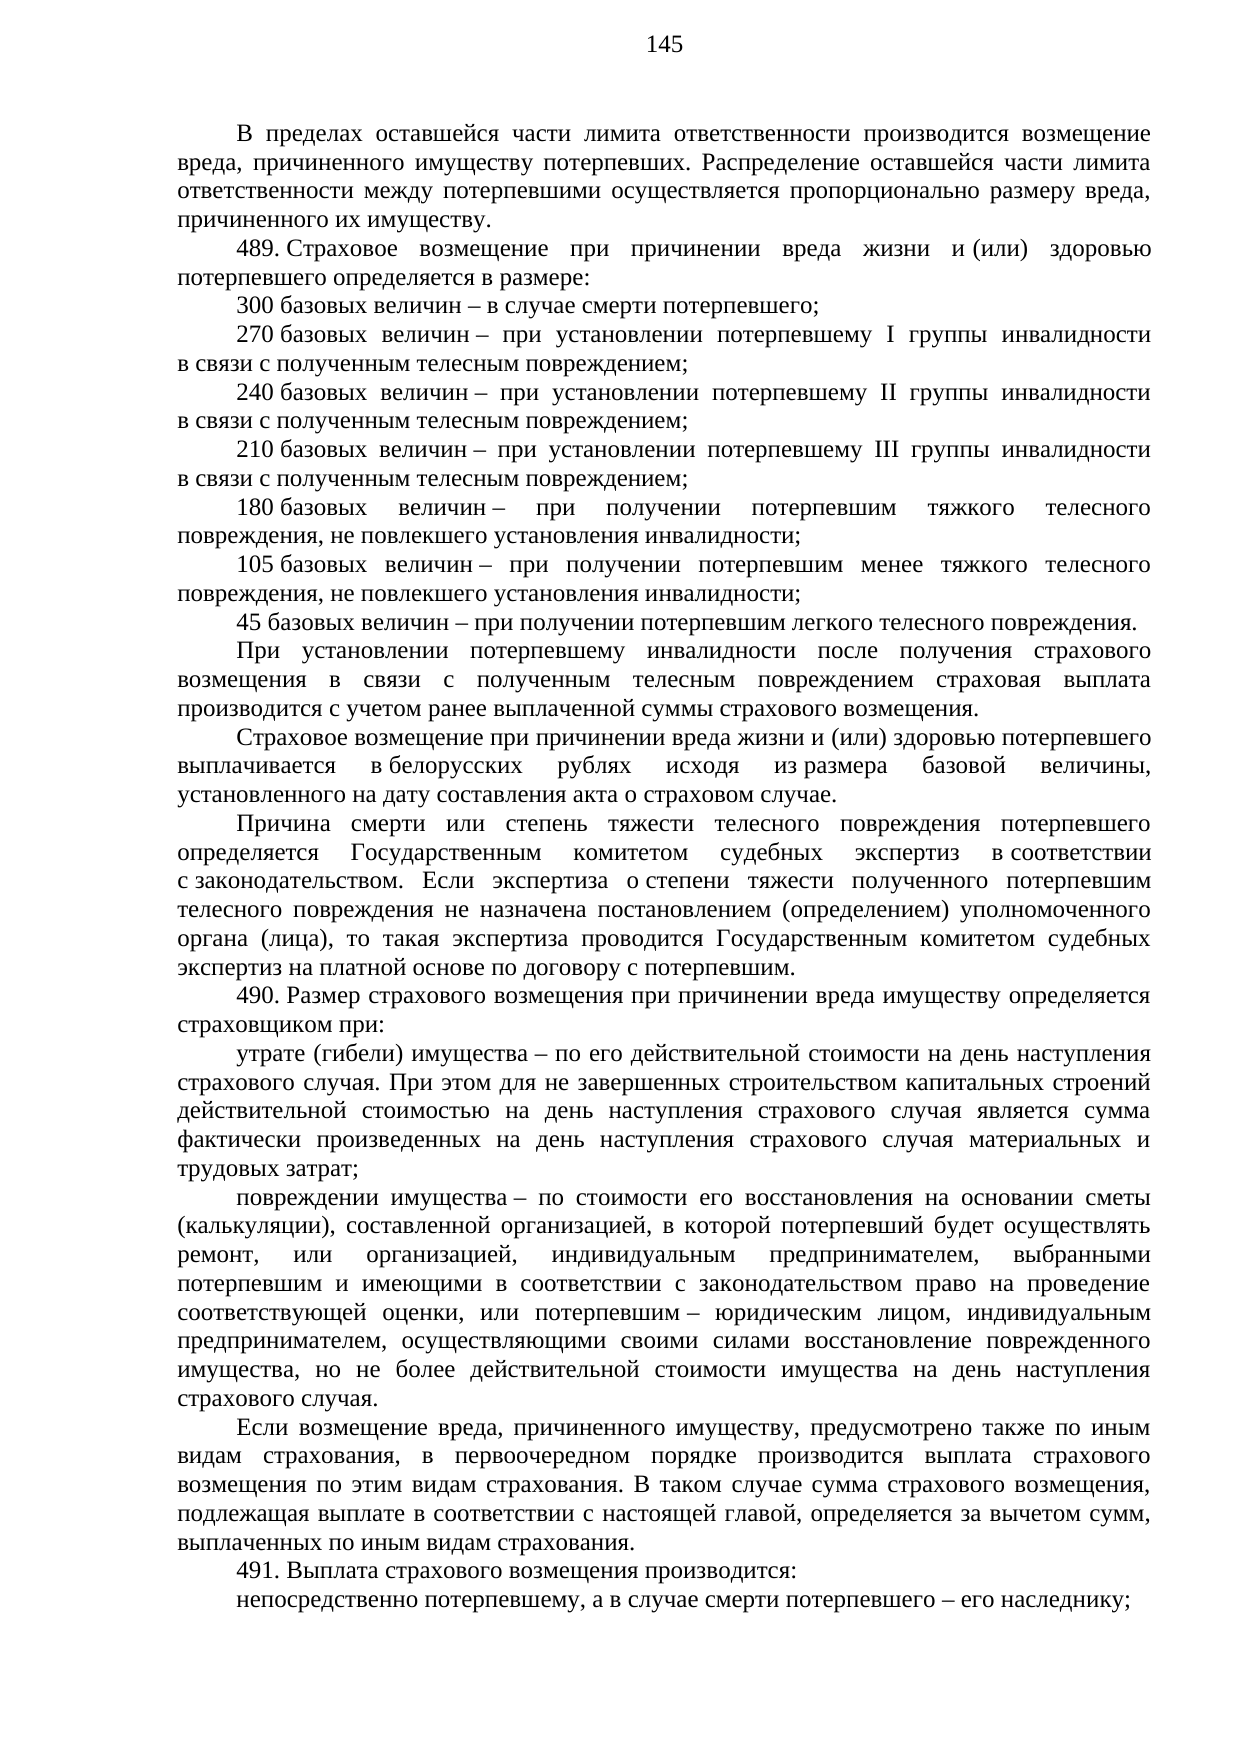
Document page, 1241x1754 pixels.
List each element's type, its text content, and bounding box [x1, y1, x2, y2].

text Если возмещение вреда, причиненного имуществу, предусмотрено также по иным видам страхования, в первоочередном порядке производится выплата страхового возмещения по этим видам страхования. В таком случае сумма страхового возмещения, подлежащая выплате в соответствии с настоящей главой, определяется за вычетом сумм, выплаченных по иным видам страхования. [177, 1412, 1152, 1556]
text утрате (гибели) имущества – по его действительной стоимости на день наступления страхового случая. При этом для не завершенных строительством капитальных строений действительной стоимостью на день наступления страхового случая является сумма фактически произведенных на день наступления страхового случая материальных и трудовых затрат; [177, 1038, 1152, 1182]
text 240 базовых величин – при установлении потерпевшему II группы инвалидности в связи с полученным телесным повреждением; [177, 377, 1152, 434]
text В пределах оставшейся части лимита ответственности производится возмещение вреда, причиненного имуществу потерпевших. Распределение оставшейся части лимита ответственности между потерпевшими осуществляется пропорционально размеру вреда, причиненного их имуществу. [177, 118, 1152, 233]
text 490. Размер страхового возмещения при причинении вреда имуществу определяется страховщиком при: [177, 981, 1152, 1038]
text 180 базовых величин – при получении потерпевшим тяжкого телесного повреждения, не повлекшего установления инвалидности; [177, 492, 1152, 549]
text 270 базовых величин – при установлении потерпевшему I группы инвалидности в связи с полученным телесным повреждением; [177, 319, 1152, 377]
text 489. Страховое возмещение при причинении вреда жизни и (или) здоровью потерпевшего определяется в размере: [177, 233, 1152, 291]
text 300 базовых величин – в случае смерти потерпевшего; [177, 291, 1152, 319]
text Причина смерти или степень тяжести телесного повреждения потерпевшего определяется Государственным комитетом судебных экспертиз в соответствии с законодательством. Если экспертиза о степени тяжести полученного потерпевшим телесного повреждения не назначена постановлением (определением) уполномоченного органа (лица), то такая экспертиза проводится Государственным комитетом судебных экспертиз на платной основе по договору с потерпевшим. [177, 808, 1152, 981]
text 45 базовых величин – при получении потерпевшим легкого телесного повреждения. [177, 607, 1152, 636]
text повреждении имущества – по стоимости его восстановления на основании сметы (калькуляции), составленной организацией, в которой потерпевший будет осуществлять ремонт, или организацией, индивидуальным предпринимателем, выбранными потерпевшим и имеющими в соответствии с законодательством право на проведение соответствующей оценки, или потерпевшим – юридическим лицом, индивидуальным предпринимателем, осуществляющими своими силами восстановление поврежденного имущества, но не более действительной стоимости имущества на день наступления страхового случая. [177, 1182, 1152, 1412]
text Страховое возмещение при причинении вреда жизни и (или) здоровью потерпевшего выплачивается в белорусских рублях исходя из размера базовой величины, установленного на дату составления акта о страховом случае. [177, 722, 1152, 808]
text При установлении потерпевшему инвалидности после получения страхового возмещения в связи с полученным телесным повреждением страховая выплата производится с учетом ранее выплаченной суммы страхового возмещения. [177, 636, 1152, 722]
text 491. Выплата страхового возмещения производится: [177, 1556, 1152, 1584]
text 210 базовых величин – при установлении потерпевшему III группы инвалидности в связи с полученным телесным повреждением; [177, 434, 1152, 492]
text 105 базовых величин – при получении потерпевшим менее тяжкого телесного повреждения, не повлекшего установления инвалидности; [177, 549, 1152, 607]
text непосредственно потерпевшему, а в случае смерти потерпевшего – его наследнику; [177, 1584, 1152, 1613]
